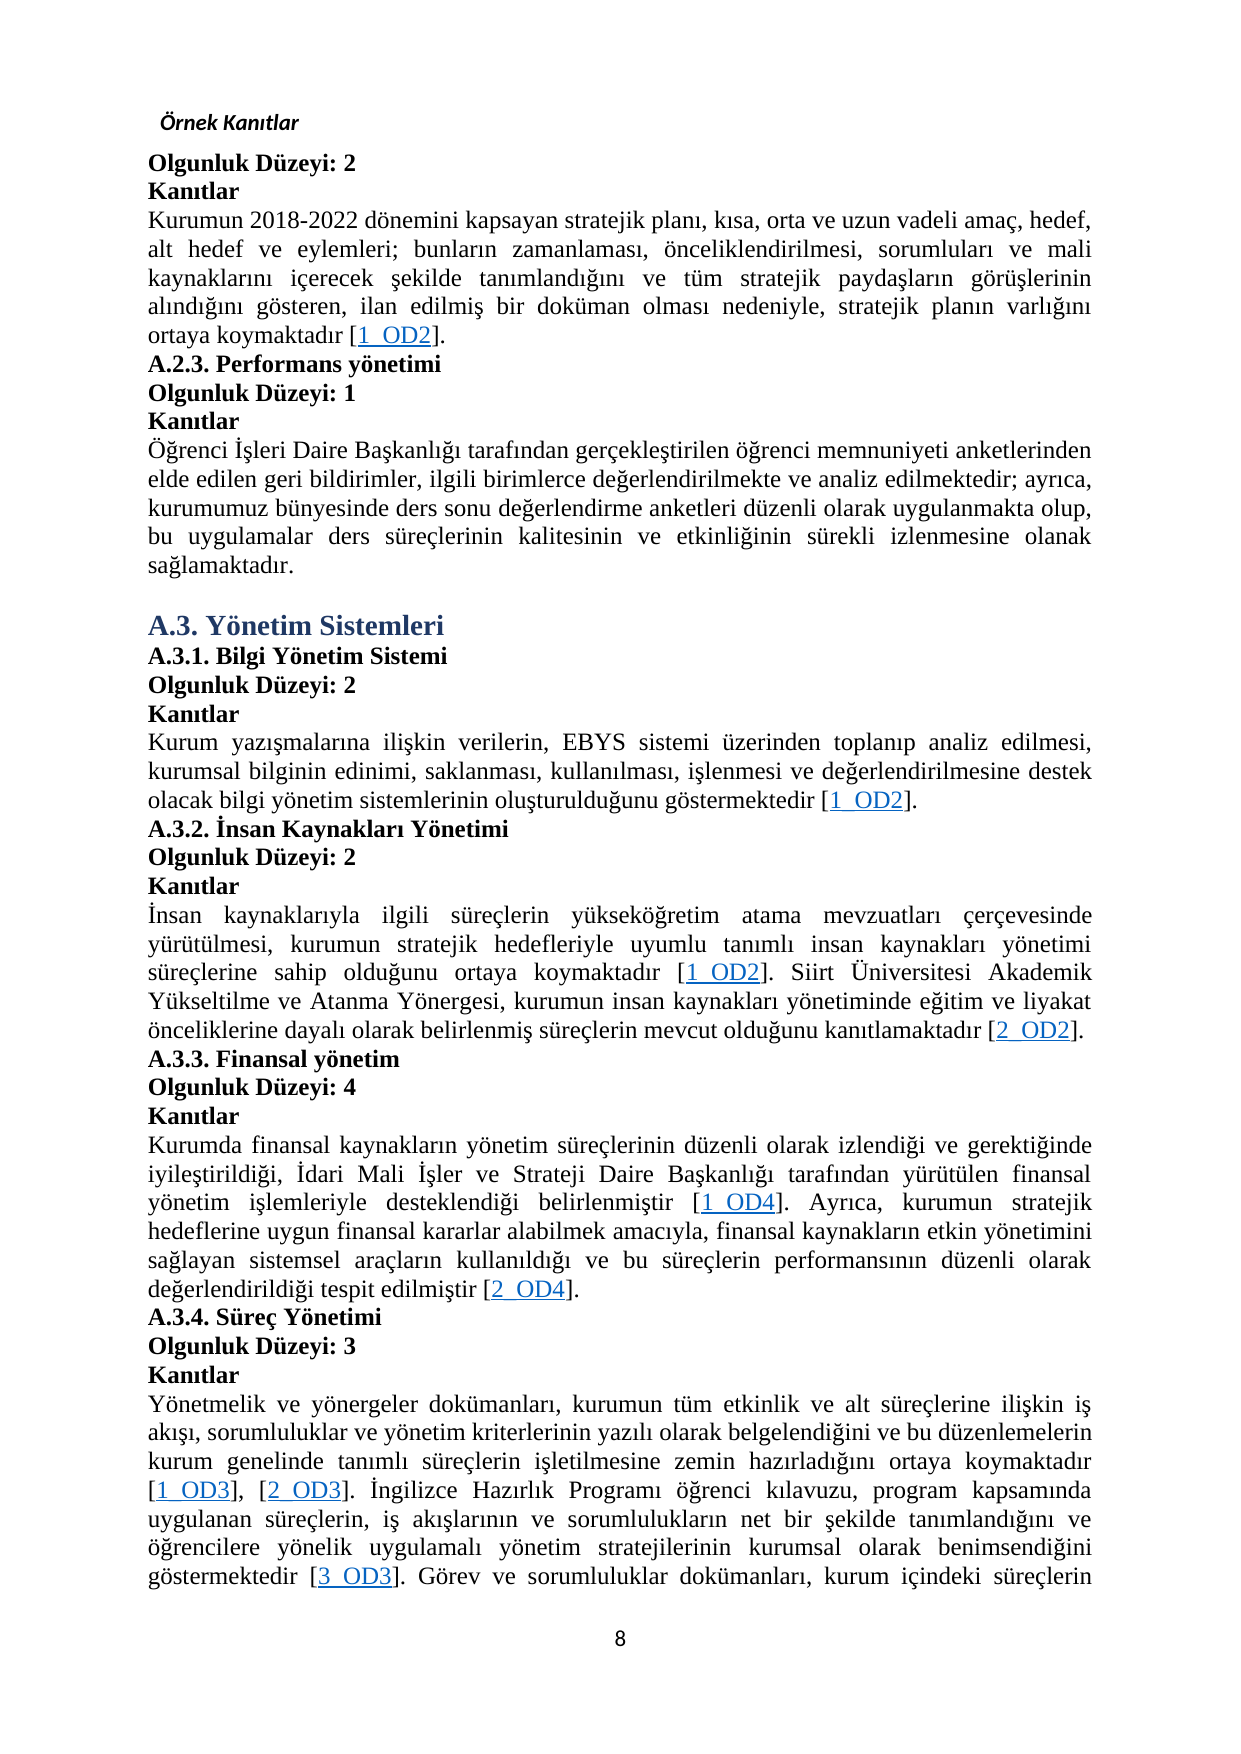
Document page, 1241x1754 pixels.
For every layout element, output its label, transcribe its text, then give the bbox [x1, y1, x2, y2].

text Kurum yazışmalarına ilişkin verilerin, EBYS sistemi üzerinden toplanıp analiz edilmesi, kurumsal bilginin edinimi, saklanması, kullanılması, işlenmesi ve değerlendirilmesine destek olacak bilgi yönetim sistemlerinin oluşturulduğunu göstermektedir [1_OD2]. [148, 727, 1093, 814]
text A.3.3. Finansal yönetim [148, 1044, 1093, 1072]
text Olgunluk Düzeyi: 2 [148, 670, 1093, 699]
text A.3. Yönetim Sistemleri [148, 608, 1093, 641]
text Kanıtlar [148, 406, 1093, 435]
text Öğrenci İşleri Daire Başkanlığı tarafından gerçekleştirilen öğrenci memnuniyeti anketlerinden elde edilen geri bildirimler, ilgili birimlerce değerlendirilmekte ve analiz edilmektedir; ayrıca, kurumumuz bünyesinde ders sonu değerlendirme anketleri düzenli olarak uygulanmakta olup, bu uygulamalar ders süreçlerinin kalitesinin ve etkinliğinin sürekli izlenmesine olanak sağlamaktadır. [148, 435, 1093, 579]
text Örnek Kanıtlar [160, 108, 1086, 136]
text Olgunluk Düzeyi: 1 [148, 378, 1093, 406]
text Kurumda finansal kaynakların yönetim süreçlerinin düzenli olarak izlendiği ve gerektiğinde iyileştirildiği, İdari Mali İşler ve Strateji Daire Başkanlığı tarafından yürütülen finansal yönetim işlemleriyle desteklendiği belirlenmiştir [1_OD4]. Ayrıca, kurumun stratejik hedeflerine uygun finansal kararlar alabilmek amacıyla, finansal kaynakların etkin yönetimini sağlayan sistemsel araçların kullanıldığı ve bu süreçlerin performansının düzenli olarak değerlendirildiği tespit edilmiştir [2_OD4]. [148, 1130, 1093, 1302]
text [148, 1389, 1093, 1590]
text Kanıtlar [148, 1101, 1093, 1130]
text Kanıtlar [148, 699, 1093, 727]
text Olgunluk Düzeyi: 2 [148, 842, 1093, 871]
text İnsan kaynaklarıyla ilgili süreçlerin yükseköğretim atama mevzuatları çerçevesinde yürütülmesi, kurumun stratejik hedefleriyle uyumlu tanımlı insan kaynakları yönetimi süreçlerine sahip olduğunu ortaya koymaktadır [1_OD2]. Siirt Üniversitesi Akademik Yükseltilme ve Atanma Yönergesi, kurumun insan kaynakları yönetiminde eğitim ve liyakat önceliklerine dayalı olarak belirlenmiş süreçlerin mevcut olduğunu kanıtlamaktadır [2_OD2]. [148, 900, 1093, 1044]
text Kanıtlar [148, 871, 1093, 900]
text Olgunluk Düzeyi: 2 [148, 148, 1093, 176]
text A.3.4. Süreç Yönetimi [148, 1302, 1093, 1331]
text Olgunluk Düzeyi: 4 [148, 1072, 1093, 1101]
text Kurumun 2018-2022 dönemini kapsayan stratejik planı, kısa, orta ve uzun vadeli amaç, hedef, alt hedef ve eylemleri; bunların zamanlaması, önceliklendirilmesi, sorumluları ve mali kaynaklarını içerecek şekilde tanımlandığını ve tüm stratejik paydaşların görüşlerinin alındığını gösteren, ilan edilmiş bir doküman olması nedeniyle, stratejik planın varlığını ortaya koymaktadır [1_OD2]. [148, 205, 1093, 349]
text Kanıtlar [148, 1360, 1093, 1389]
text Kanıtlar [148, 176, 1093, 205]
text A.3.2. İnsan Kaynakları Yönetimi [148, 814, 1093, 842]
text Olgunluk Düzeyi: 3 [148, 1331, 1093, 1360]
text A.3.1. Bilgi Yönetim Sistemi [148, 641, 1093, 670]
text A.2.3. Performans yönetimi [148, 349, 1093, 378]
